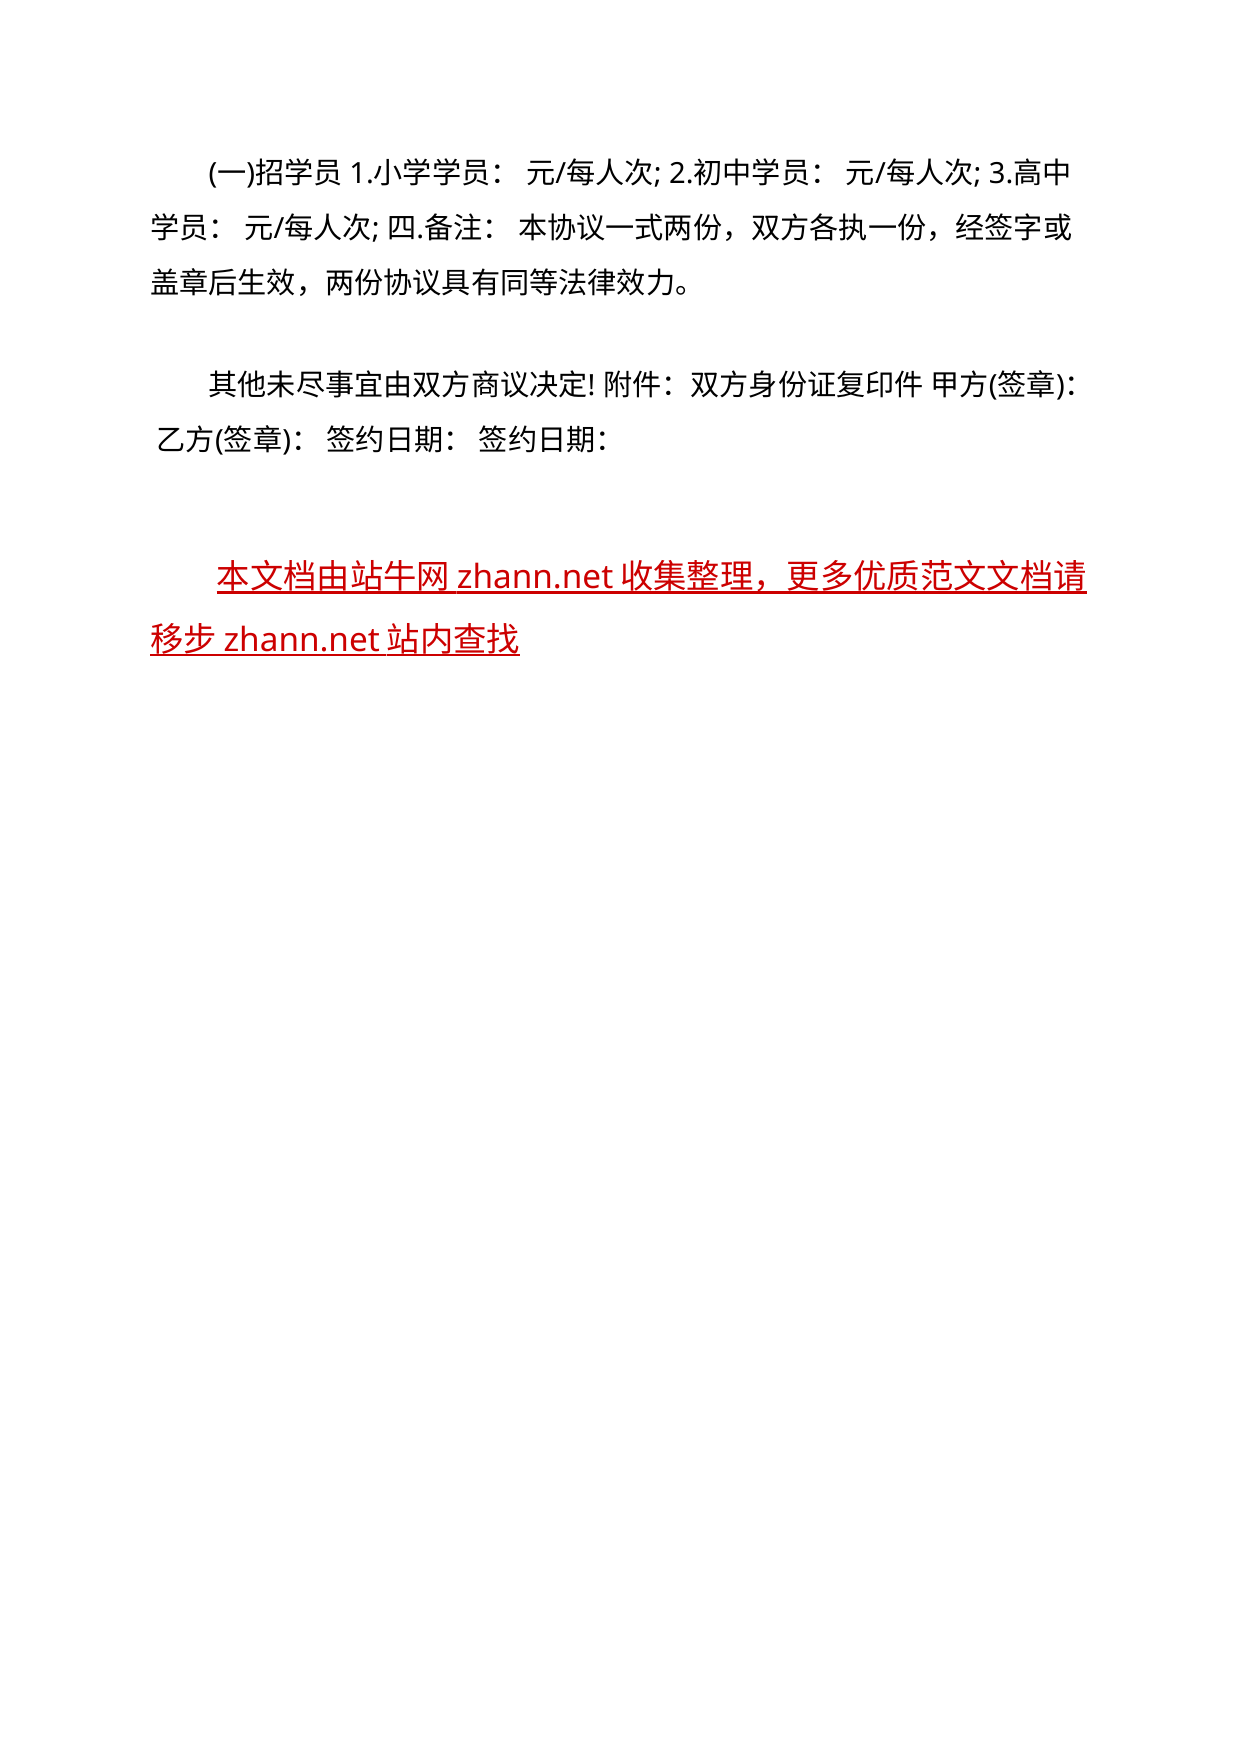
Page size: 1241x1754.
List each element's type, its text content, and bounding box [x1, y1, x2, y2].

text 本文档由站牛网zhann.net收集整理，更多优质范文文档请移步zhann.net站内查找 [150, 550, 1090, 661]
text (一)招学员 1.小学学员： 元/每人次; 2.初中学员： 元/每人次; 3.高中学员： 元/每人次; 四.备注： 本协议一式两份，双方各执一份，经签字或盖章后生效，两份协议具有同等法律效力。 [150, 150, 1090, 302]
text 其他未尽事宜由双方商议决定! 附件：双方身份证复印件 甲方(签章)： 乙方(签章)： 签约日期： 签约日期： [150, 362, 1090, 459]
